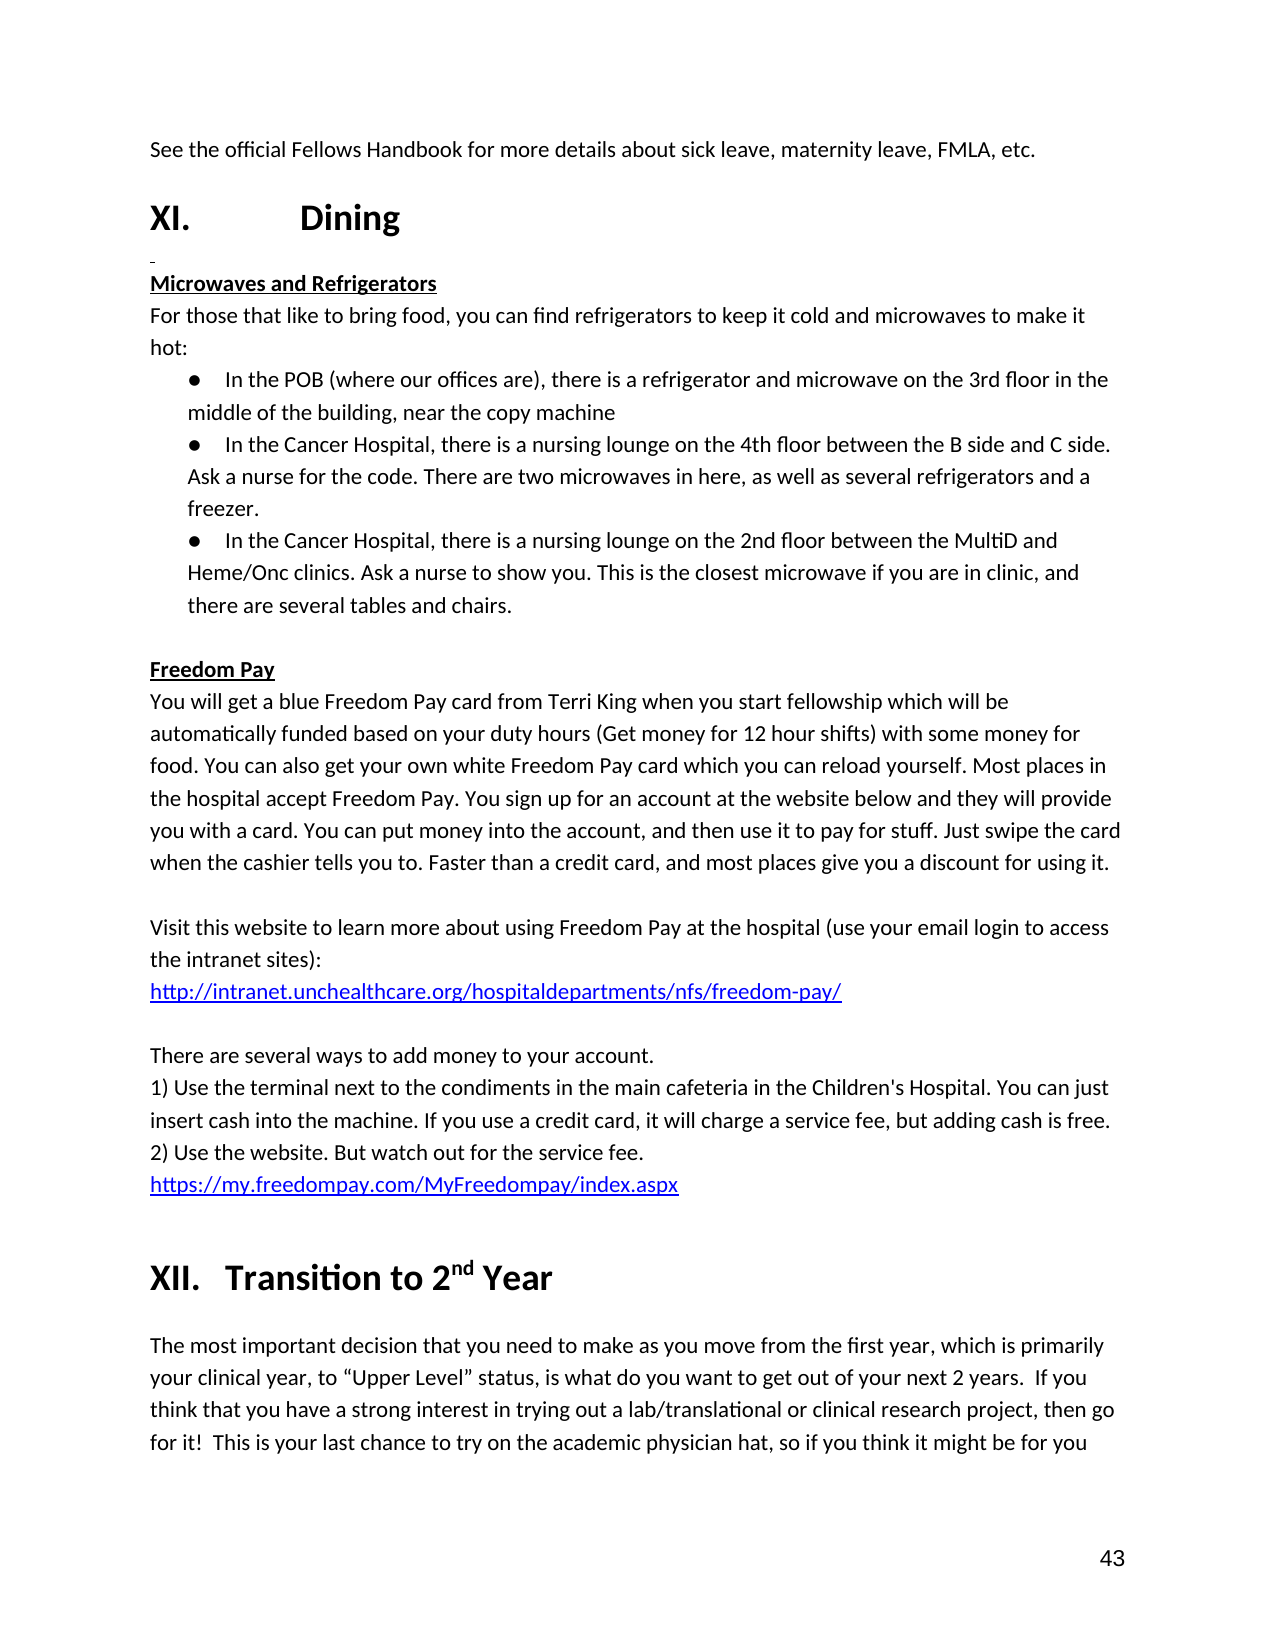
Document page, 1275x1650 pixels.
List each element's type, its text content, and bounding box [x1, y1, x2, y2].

subtitle XI. Dining [150, 197, 1125, 239]
text ● In the Cancer Hospital, there is a nursing lounge on the 4th floor between the B side and C side. Ask a nurse for the code. There are two microwaves in here, as well as several refrigerators and a freezer. [187, 430, 1125, 522]
text See the official Fellows Handbook for more details about sick leave, maternity leave, FMLA, etc. [150, 135, 1125, 163]
text There are several ways to add money to your account. [150, 1041, 1125, 1069]
text Freedom Pay [150, 655, 1125, 683]
text http://intranet.unchealthcare.org/hospitaldepartments/nfs/freedom-pay/ [150, 977, 1125, 1005]
text For those that like to bring food, you can find refrigerators to keep it cold and microwaves to make it hot: [150, 301, 1125, 361]
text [150, 1331, 1125, 1456]
text 2) Use the website. But watch out for the service fee. [150, 1138, 1125, 1166]
text You will get a blue Freedom Pay card from Terri King when you start fellowship which will be automatically funded based on your duty hours (Get money for 12 hour shifts) with some money for food. You can also get your own white Freedom Pay card which you can reload yourself. Most places in the hospital accept Freedom Pay. You sign up for an account at the website below and they will provide you with a card. You can put money into the account, and then use it to pay for stuff. Just swipe the card when the cashier tells you to. Faster than a credit card, and most places give you a discount for using it. [150, 687, 1125, 876]
text Microwaves and Refrigerators [150, 269, 1125, 297]
text Visit this website to learn more about using Freedom Pay at the hospital (use your email login to access the intranet sites): [150, 913, 1125, 973]
text ● In the POB (where our offices are), there is a refrigerator and microwave on the 3rd floor in the middle of the building, near the copy machine [187, 365, 1125, 426]
text 1) Use the terminal next to the condiments in the main cafeteria in the Children's Hospital. You can just insert cash into the machine. If you use a credit card, it will charge a service fee, but adding cash is free. [150, 1073, 1125, 1134]
text https://my.freedompay.com/MyFreedompay/index.aspx [150, 1170, 1125, 1198]
subtitle XII. Transition to 2nd Year [150, 1258, 1125, 1299]
text ● In the Cancer Hospital, there is a nursing lounge on the 2nd floor between the MultiD and Heme/Onc clinics. Ask a nurse to show you. This is the closest microwave if you are in clinic, and there are several tables and chairs. [187, 526, 1125, 619]
